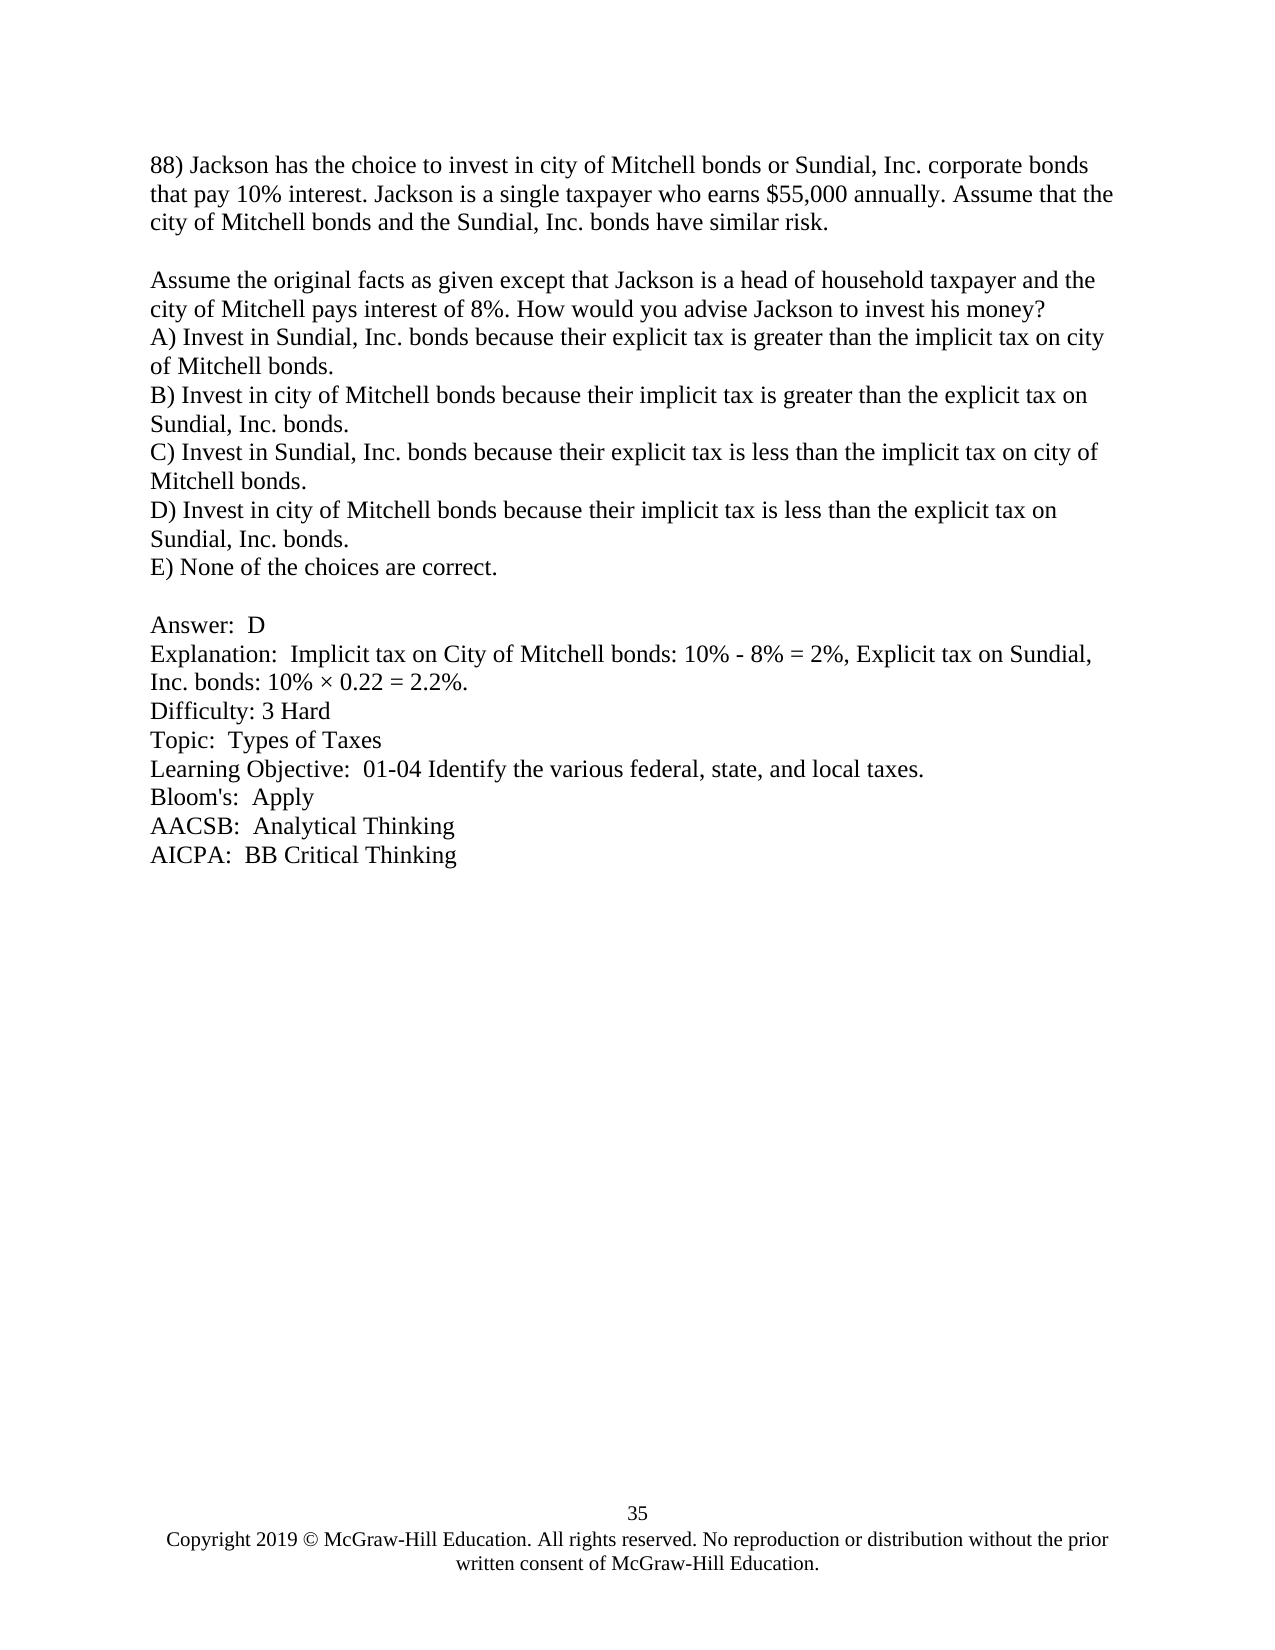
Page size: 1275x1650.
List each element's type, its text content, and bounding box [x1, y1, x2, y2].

text Answer: D [150, 610, 1125, 639]
text Explanation: Implicit tax on City of Mitchell bonds: 10% - 8% = 2%, Explicit tax on Sundial, Inc. bonds: 10% × 0.22 = 2.2%. [150, 639, 1125, 696]
text Topic: Types of Taxes [150, 725, 1125, 754]
text Bloom's: Apply [150, 782, 1125, 811]
text Difficulty: 3 Hard [150, 696, 1125, 725]
text D) Invest in city of Mitchell bonds because their implicit tax is less than the explicit tax on Sundial, Inc. bonds. [150, 495, 1125, 552]
text B) Invest in city of Mitchell bonds because their implicit tax is greater than the explicit tax on Sundial, Inc. bonds. [150, 380, 1125, 437]
text AICPA: BB Critical Thinking [150, 840, 1125, 869]
text Assume the original facts as given except that Jackson is a head of household taxpayer and the city of Mitchell pays interest of 8%. How would you advise Jackson to invest his money? [150, 265, 1125, 322]
text AACSB: Analytical Thinking [150, 811, 1125, 840]
text E) None of the choices are correct. [150, 552, 1125, 581]
text Learning Objective: 01-04 Identify the various federal, state, and local taxes. [150, 754, 1125, 782]
text C) Invest in Sundial, Inc. bonds because their explicit tax is less than the implicit tax on city of Mitchell bonds. [150, 437, 1125, 495]
text 88) Jackson has the choice to invest in city of Mitchell bonds or Sundial, Inc. corporate bonds that pay 10% interest. Jackson is a single taxpayer who earns $55,000 annually. Assume that the city of Mitchell bonds and the Sundial, Inc. bonds have similar risk. [150, 150, 1125, 236]
text A) Invest in Sundial, Inc. bonds because their explicit tax is greater than the implicit tax on city of Mitchell bonds. [150, 322, 1125, 380]
